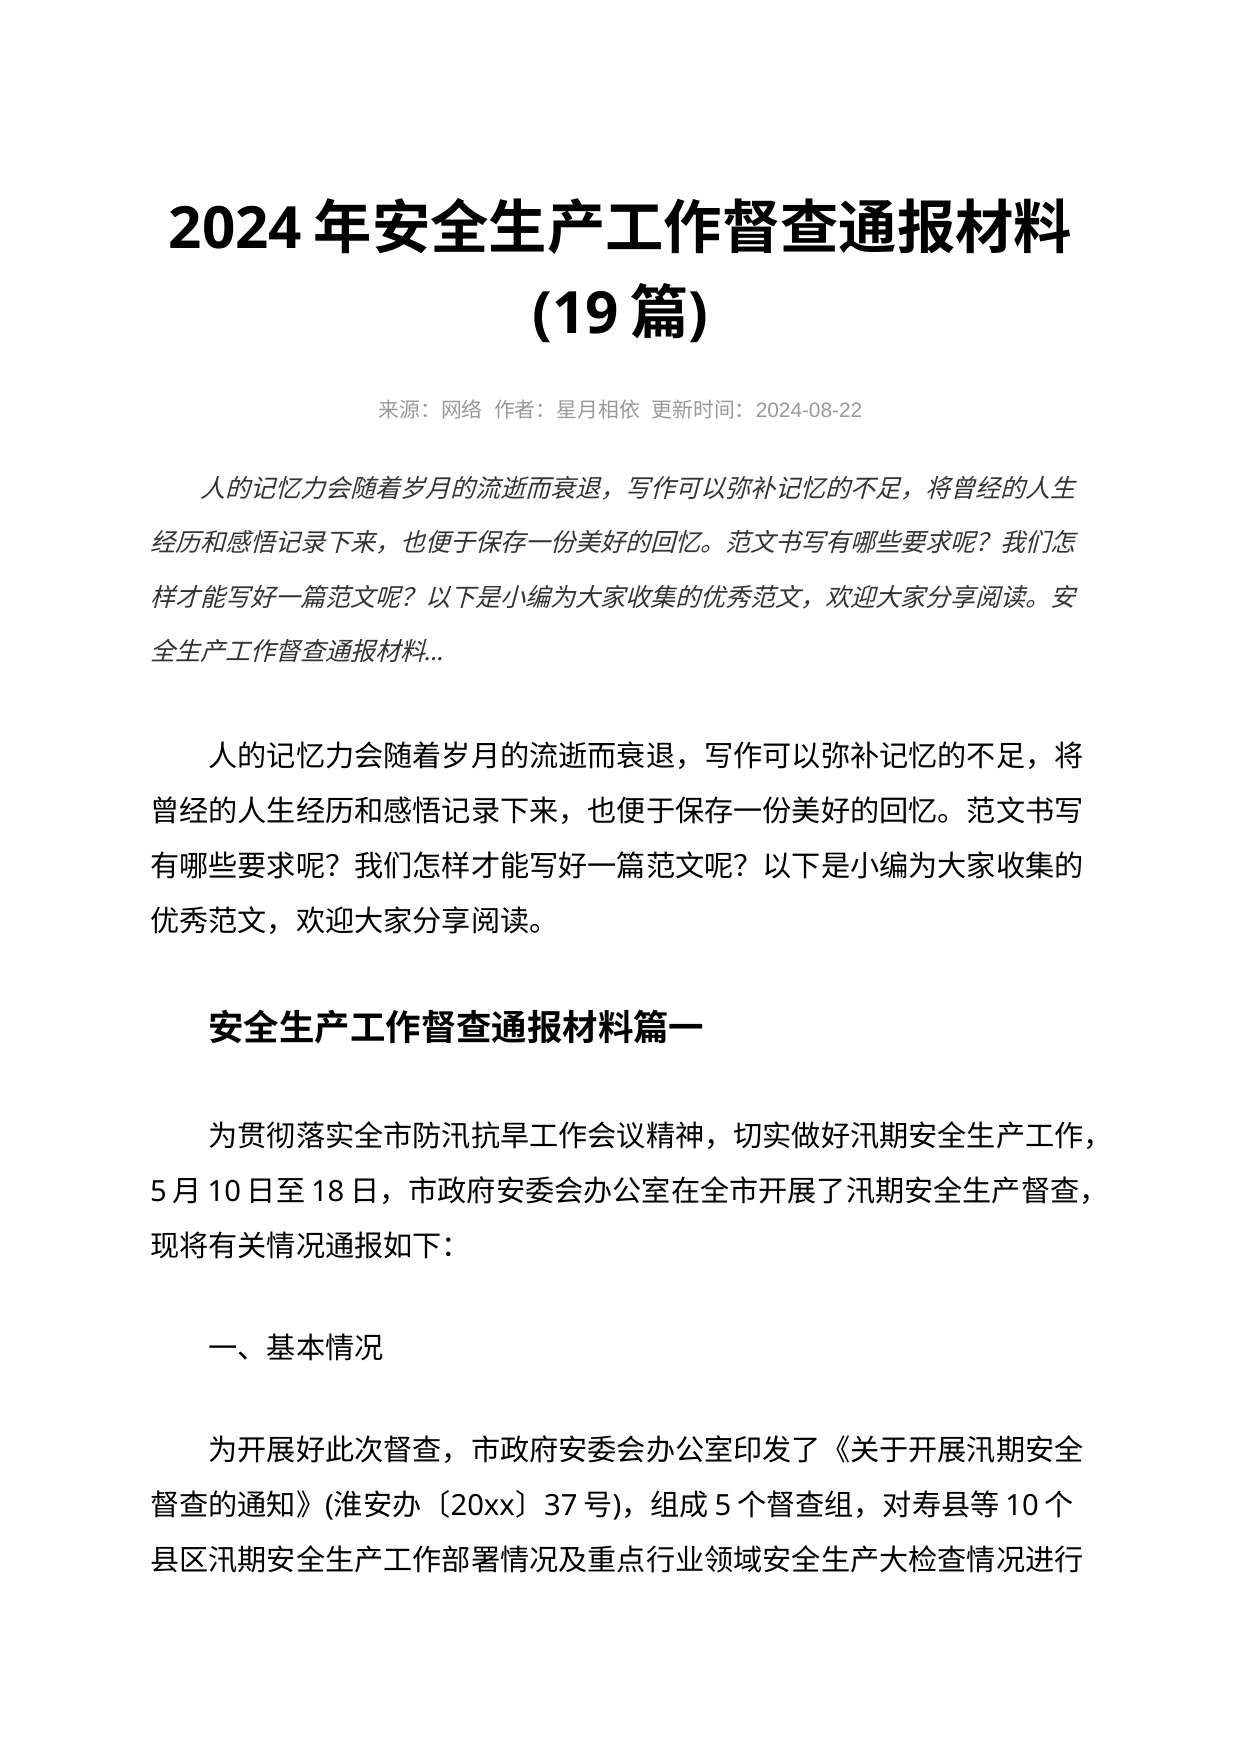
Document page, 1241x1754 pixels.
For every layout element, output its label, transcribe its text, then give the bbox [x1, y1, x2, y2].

text 来源：网络 作者：星月相依 更新时间：2024-08-22 [150, 398, 1090, 422]
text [150, 1426, 1090, 1578]
text 安全生产工作督查通报材料篇一 [150, 999, 1090, 1051]
text 人的记忆力会随着岁月的流逝而衰退，写作可以弥补记忆的不足，将曾经的人生经历和感悟记录下来，也便于保存一份美好的回忆。范文书写有哪些要求呢？我们怎样才能写好一篇范文呢？以下是小编为大家收集的优秀范文，欢迎大家分享阅读。 [150, 733, 1090, 940]
text 一、基本情况 [150, 1324, 1090, 1367]
text 人的记忆力会随着岁月的流逝而衰退，写作可以弥补记忆的不足，将曾经的人生经历和感悟记录下来，也便于保存一份美好的回忆。范文书写有哪些要求呢？我们怎样才能写好一篇范文呢？以下是小编为大家收集的优秀范文，欢迎大家分享阅读。安全生产工作督查通报材料... [150, 468, 1090, 668]
text 为贯彻落实全市防汛抗旱工作会议精神，切实做好汛期安全生产工作，5月10日至18日，市政府安委会办公室在全市开展了汛期安全生产督查，现将有关情况通报如下： [150, 1113, 1090, 1265]
subtitle 2024年安全生产工作督查通报材料(19篇) [150, 181, 1090, 351]
